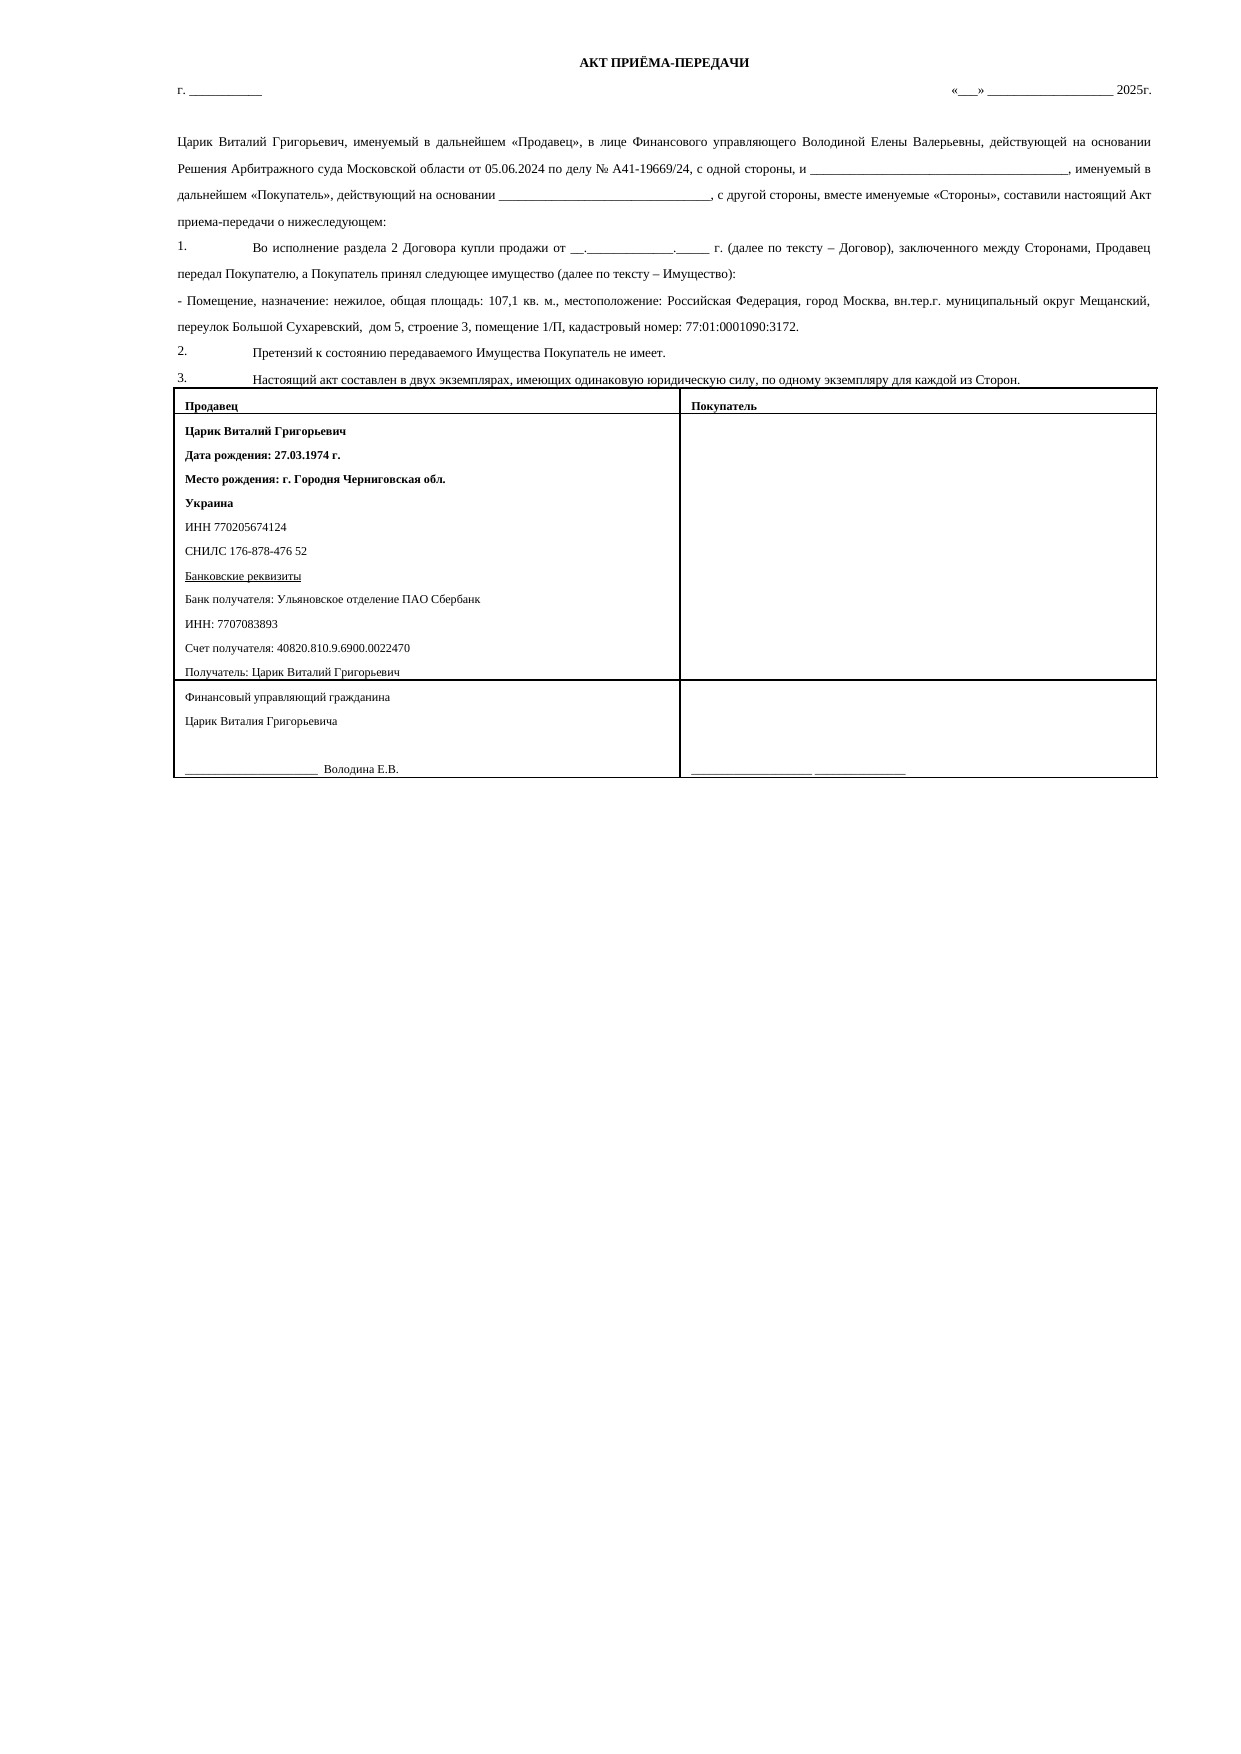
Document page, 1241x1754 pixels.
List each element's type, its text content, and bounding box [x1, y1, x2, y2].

text «___» ___________________ 2025г. [701, 71, 1152, 97]
text АКТ ПРИЁМА-ПЕРЕДАЧИ [177, 44, 1152, 71]
text - Помещение, назначение: нежилое, общая площадь: 107,1 кв. м., местоположение: Российская Федерация, город Москва, вн.тер.г. муниципальный округ Мещанский, переулок Большой Сухаревский, дом 5, строение 3, помещение 1/П, кадастровый номер: 77:01:0001090:3172. [177, 282, 1152, 334]
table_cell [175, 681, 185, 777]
text г. ___________ [177, 71, 627, 97]
list Настоящий акт составлен в двух экземплярах, имеющих одинаковую юридическую силу, по одному экземпляру для каждой из Сторон. [177, 361, 1152, 387]
list Во исполнение раздела 2 Договора купли продажи от __._____________._____ г. (далее по тексту – Договор), заключенного между Сторонами, Продавец передал Покупателю, а Покупатель принял следующее имущество (далее по тексту – Имущество): [177, 229, 1152, 282]
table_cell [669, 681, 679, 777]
list Претензий к состоянию передаваемого Имущества Покупатель не имеет. [177, 334, 1152, 361]
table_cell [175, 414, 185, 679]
table_cell [681, 414, 1156, 679]
text Царик Виталий Григорьевич, именуемый в дальнейшем «Продавец», в лице Финансового управляющего Володиной Елены Валерьевны, действующей на основании Решения Арбитражного суда Московской области от 05.06.2024 по делу № А41-19669/24, с одной стороны, и _______________________________________, именуемый в дальнейшем «Покупатель», действующий на основании ________________________________, с другой стороны, вместе именуемые «Стороны», составили настоящий Акт приема-передачи о нижеследующем: [177, 123, 1152, 229]
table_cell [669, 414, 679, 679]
